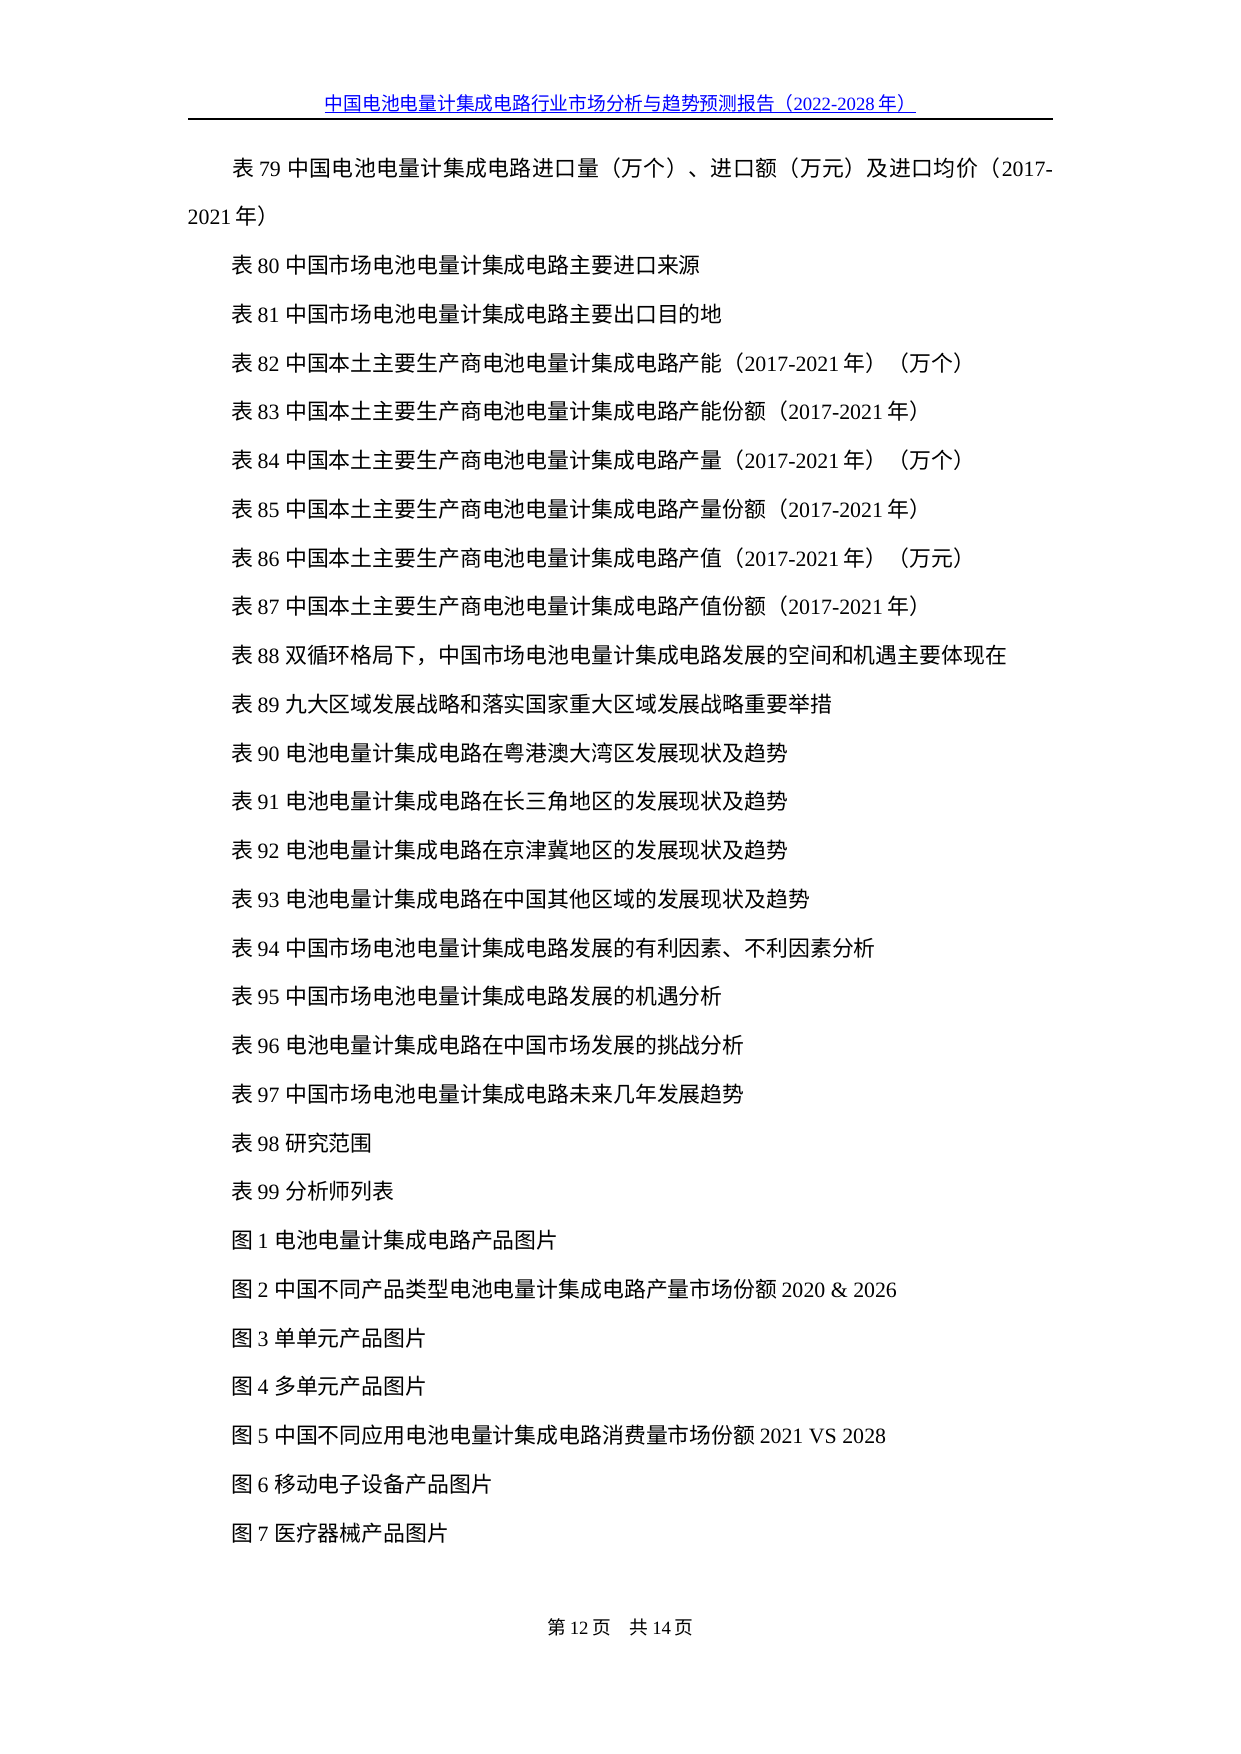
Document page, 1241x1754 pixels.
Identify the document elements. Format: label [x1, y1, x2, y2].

text [187, 150, 1053, 1548]
